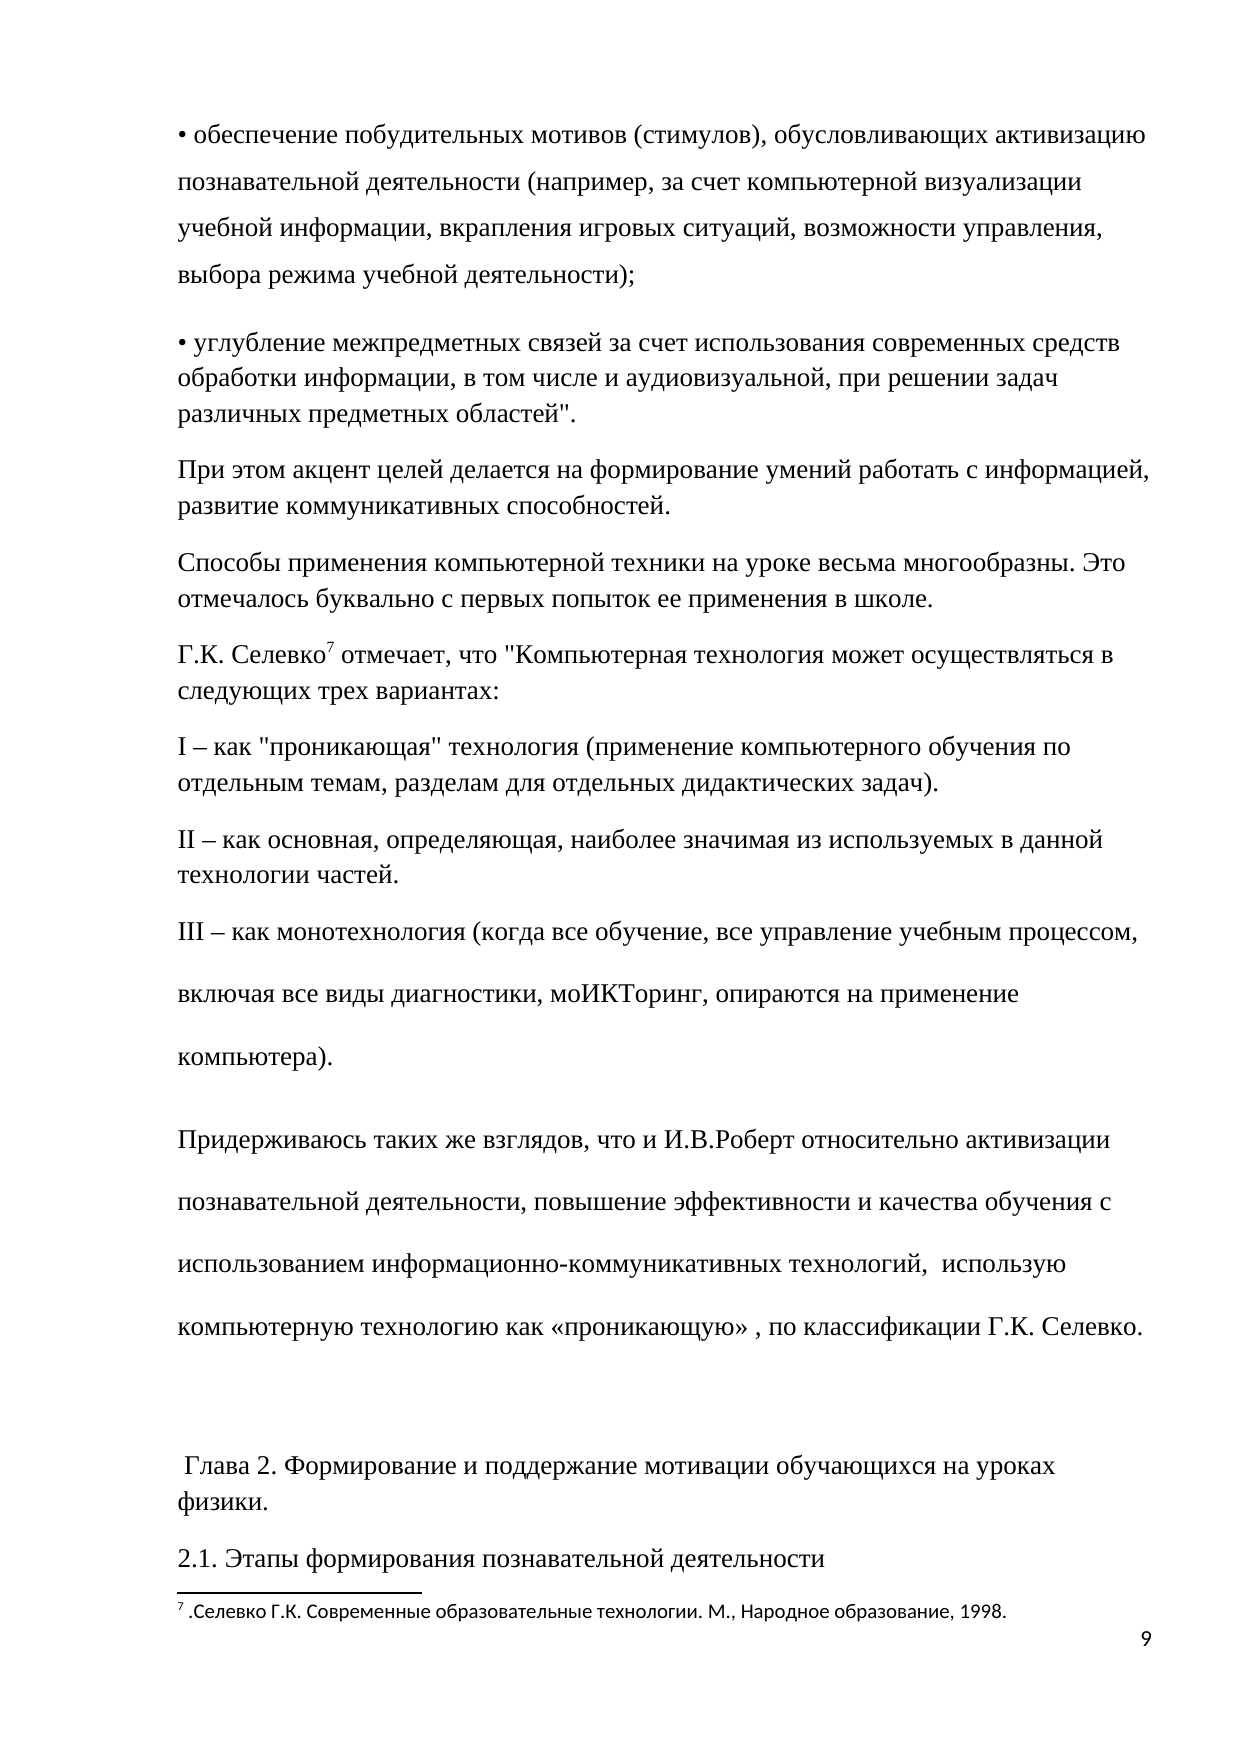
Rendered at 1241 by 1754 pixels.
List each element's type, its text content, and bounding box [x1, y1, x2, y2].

text Способы применения компьютерной техники на уроке весьма многообразны. Это отмечалось буквально с первых попыток ее применения в школе. [177, 546, 1152, 613]
text При этом акцент целей делается на формирование умений работать с информацией, развитие коммуникативных способностей. [177, 454, 1152, 521]
text 2.1. Этапы формирования познавательной деятельности [177, 1542, 1152, 1573]
text I – как "проникающая" технология (применение компьютерного обучения по отдельным темам, разделам для отдельных дидактических задач). [177, 731, 1152, 797]
text Глава 2. Формирование и поддержание мотивации обучающихся на уроках физики. [177, 1449, 1152, 1516]
text Придерживаюсь таких же взглядов, что и И.В.Роберт относительно активизации познавательной деятельности, повышение эффективности и качества обучения с использованием информационно-коммуникативных технологий, использую компьютерную технологию как «проникающую» , по классификации Г.К. Селевко. [177, 1123, 1152, 1341]
text • обеспечение побудительных мотивов (стимулов), обусловливающих активизацию познавательной деятельности (например, за счет компьютерной визуализации учебной информации, вкрапления игровых ситуаций, возможности управления, выбора режима учебной деятельности); [177, 118, 1152, 289]
text Г.К. Селевко отмечает, что "Компьютерная технология может осуществляться в следующих трех вариантах: [177, 638, 1152, 705]
text II – как основная, определяющая, наиболее значимая из используемых в данной технологии частей. [177, 823, 1152, 890]
text • углубление межпредметных связей за счет использования современных средств обработки информации, в том числе и аудиовизуальной, при решении задач различных предметных областей". [177, 326, 1152, 428]
text III – как монотехнология (когда все обучение, все управление учебным процессом, включая все виды диагностики, моИКТоринг, опираются на применение компьютера). [177, 915, 1152, 1071]
